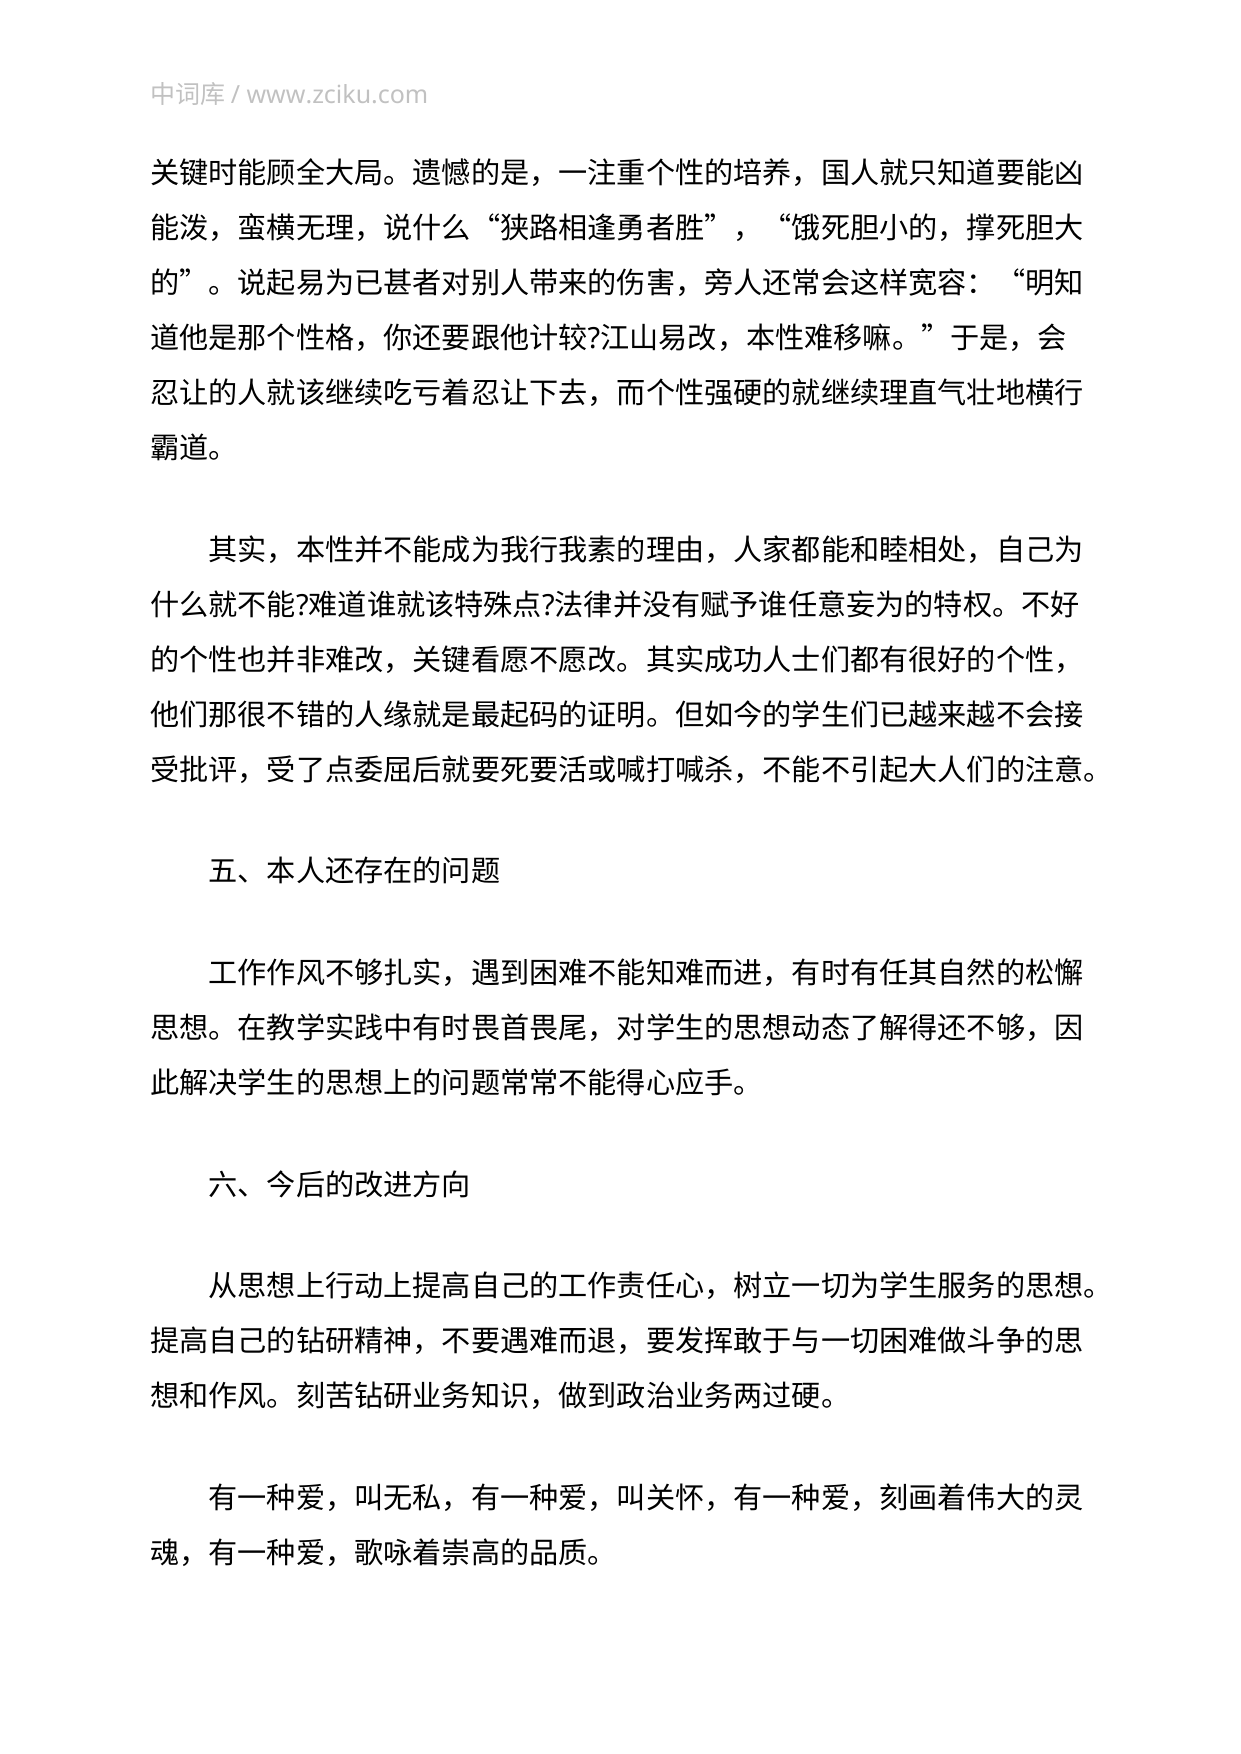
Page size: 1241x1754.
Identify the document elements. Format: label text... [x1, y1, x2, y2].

text 工作作风不够扎实，遇到困难不能知难而进，有时有任其自然的松懈思想。在教学实践中有时畏首畏尾，对学生的思想动态了解得还不够，因此解决学生的思想上的问题常常不能得心应手。 [150, 949, 1090, 1102]
text 五、本人还存在的问题 [150, 848, 1090, 890]
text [150, 150, 1090, 467]
text 六、今后的改进方向 [150, 1161, 1090, 1203]
text 其实，本性并不能成为我行我素的理由，人家都能和睦相处，自己为什么就不能?难道谁就该特殊点?法律并没有赋予谁任意妄为的特权。不好的个性也并非难改，关键看愿不愿改。其实成功人士们都有很好的个性，他们那很不错的人缘就是最起码的证明。但如今的学生们已越来越不会接受批评，受了点委屈后就要死要活或喊打喊杀，不能不引起大人们的注意。 [150, 526, 1090, 788]
text 有一种爱，叫无私，有一种爱，叫关怀，有一种爱，刻画着伟大的灵魂，有一种爱，歌咏着崇高的品质。 [150, 1474, 1090, 1572]
text 从思想上行动上提高自己的工作责任心，树立一切为学生服务的思想。提高自己的钻研精神，不要遇难而退，要发挥敢于与一切困难做斗争的思想和作风。刻苦钻研业务知识，做到政治业务两过硬。 [150, 1263, 1090, 1415]
